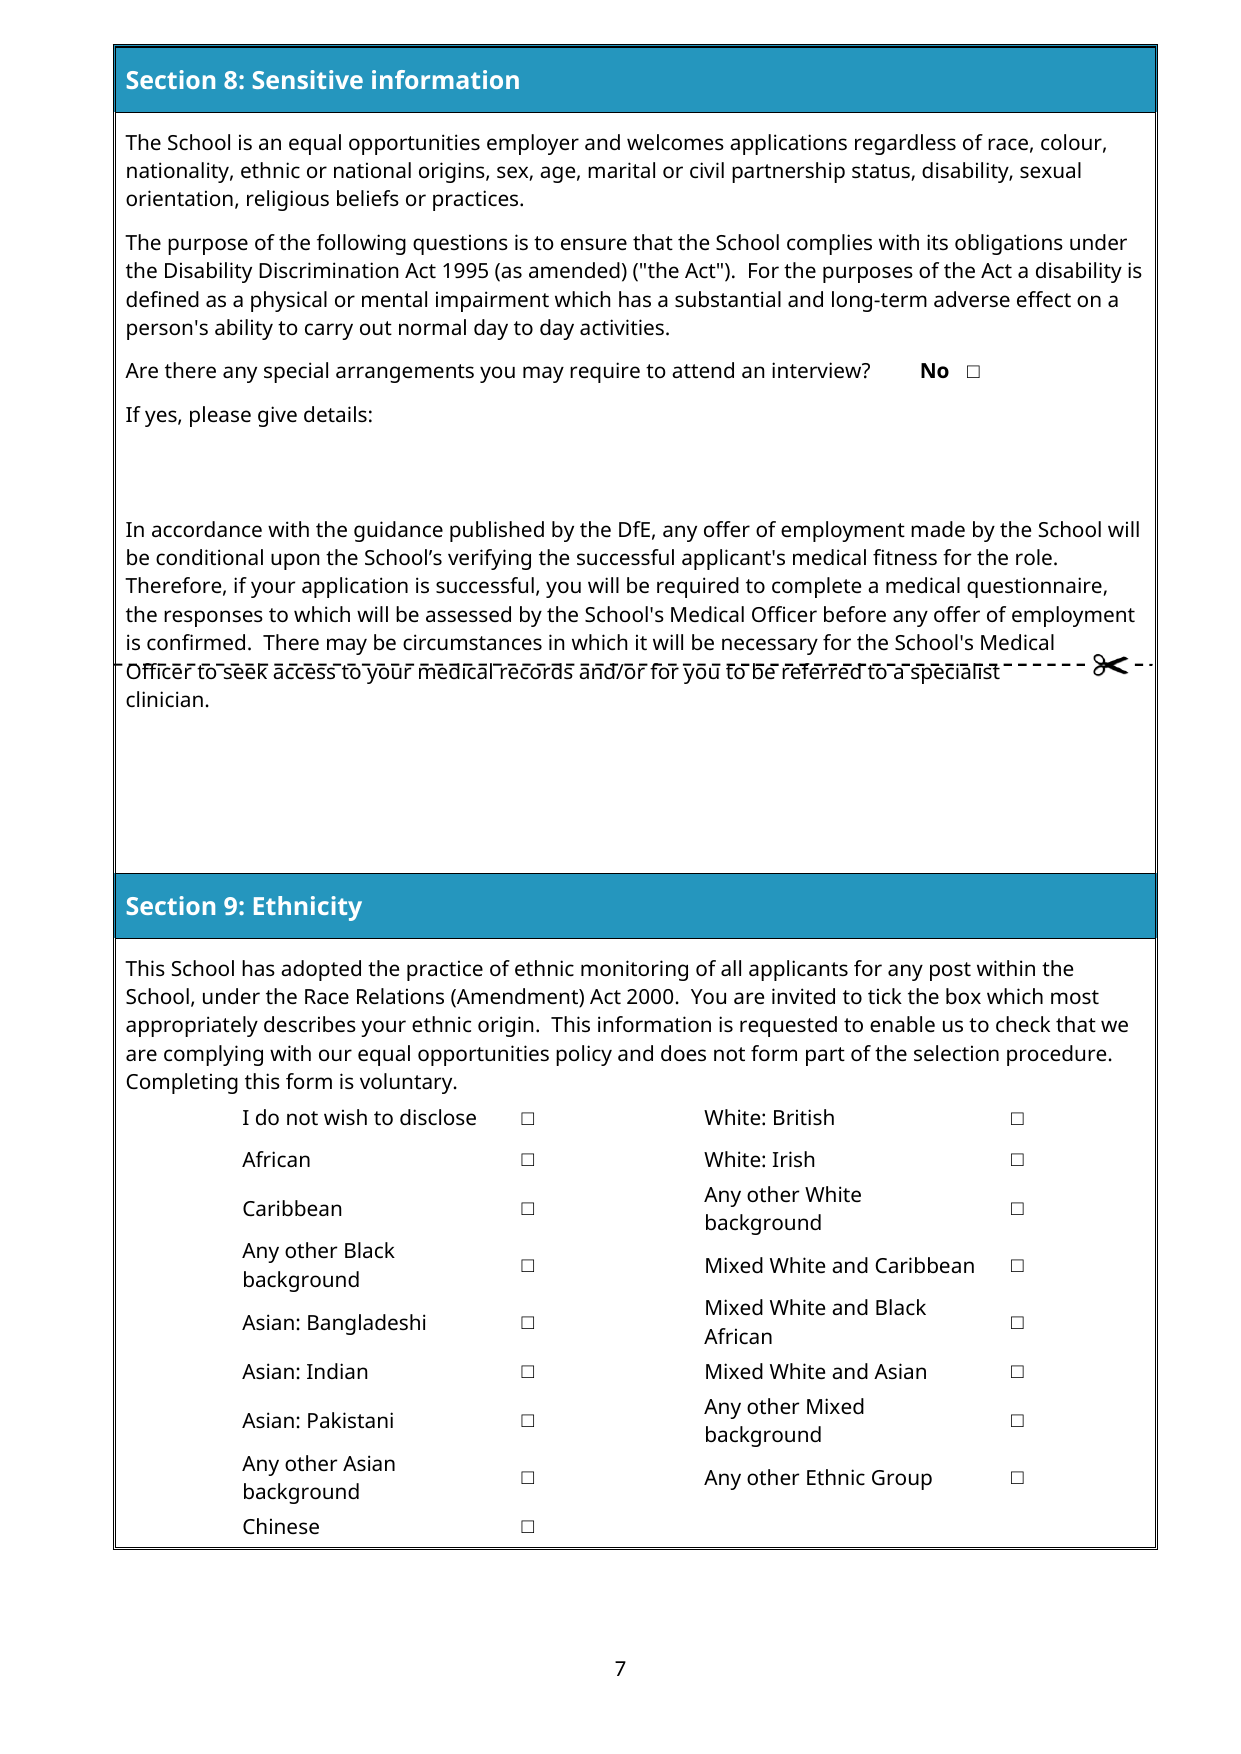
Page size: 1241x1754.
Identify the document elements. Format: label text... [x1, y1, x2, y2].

table_cell The School is an equal opportunities employer and welcomes applications regardless of race, colour, nationality, ethnic or national origins, sex, age, marital or civil partnership status, disability, sexual orientation, religious beliefs or practices. The purpose of the following questions is to ensure that the School complies with its obligations under the Disability Discrimination Act 1995 (as amended) ("the Act"). For the purposes of the Act a disability is defined as a physical or mental impairment which has a substantial and long-term adverse effect on a person's ability to carry out normal day to day activities. Are there any special arrangements you may require to attend an interview? No □ If yes, please give details: In accordance with the guidance published by the DfE, any offer of employment made by the School will be conditional upon the School’s verifying the successful applicant's medical fitness for the role. Therefore, if your application is successful, you will be required to complete a medical questionnaire, the responses to which will be assessed by the School's Medical Officer before any offer of employment is confirmed. There may be circumstances in which it will be necessary for the School's Medical Officer to seek access to your medical records and/or for you to be referred to a specialist clinician. [116, 113, 1155, 872]
table_cell This School has adopted the practice of ethnic monitoring of all applicants for any post within the School, under the Race Relations (Amendment) Act 2000. You are invited to tick the box which most appropriately describes your ethnic origin. This information is requested to enable us to check that we are complying with our equal opportunities policy and does not form part of the selection procedure. Completing this form is voluntary. [116, 939, 1155, 1547]
table_header Section 8: Sensitive information [116, 48, 1155, 112]
picture [1089, 651, 1131, 679]
table_cell Section 9: Ethnicity [116, 874, 1155, 938]
